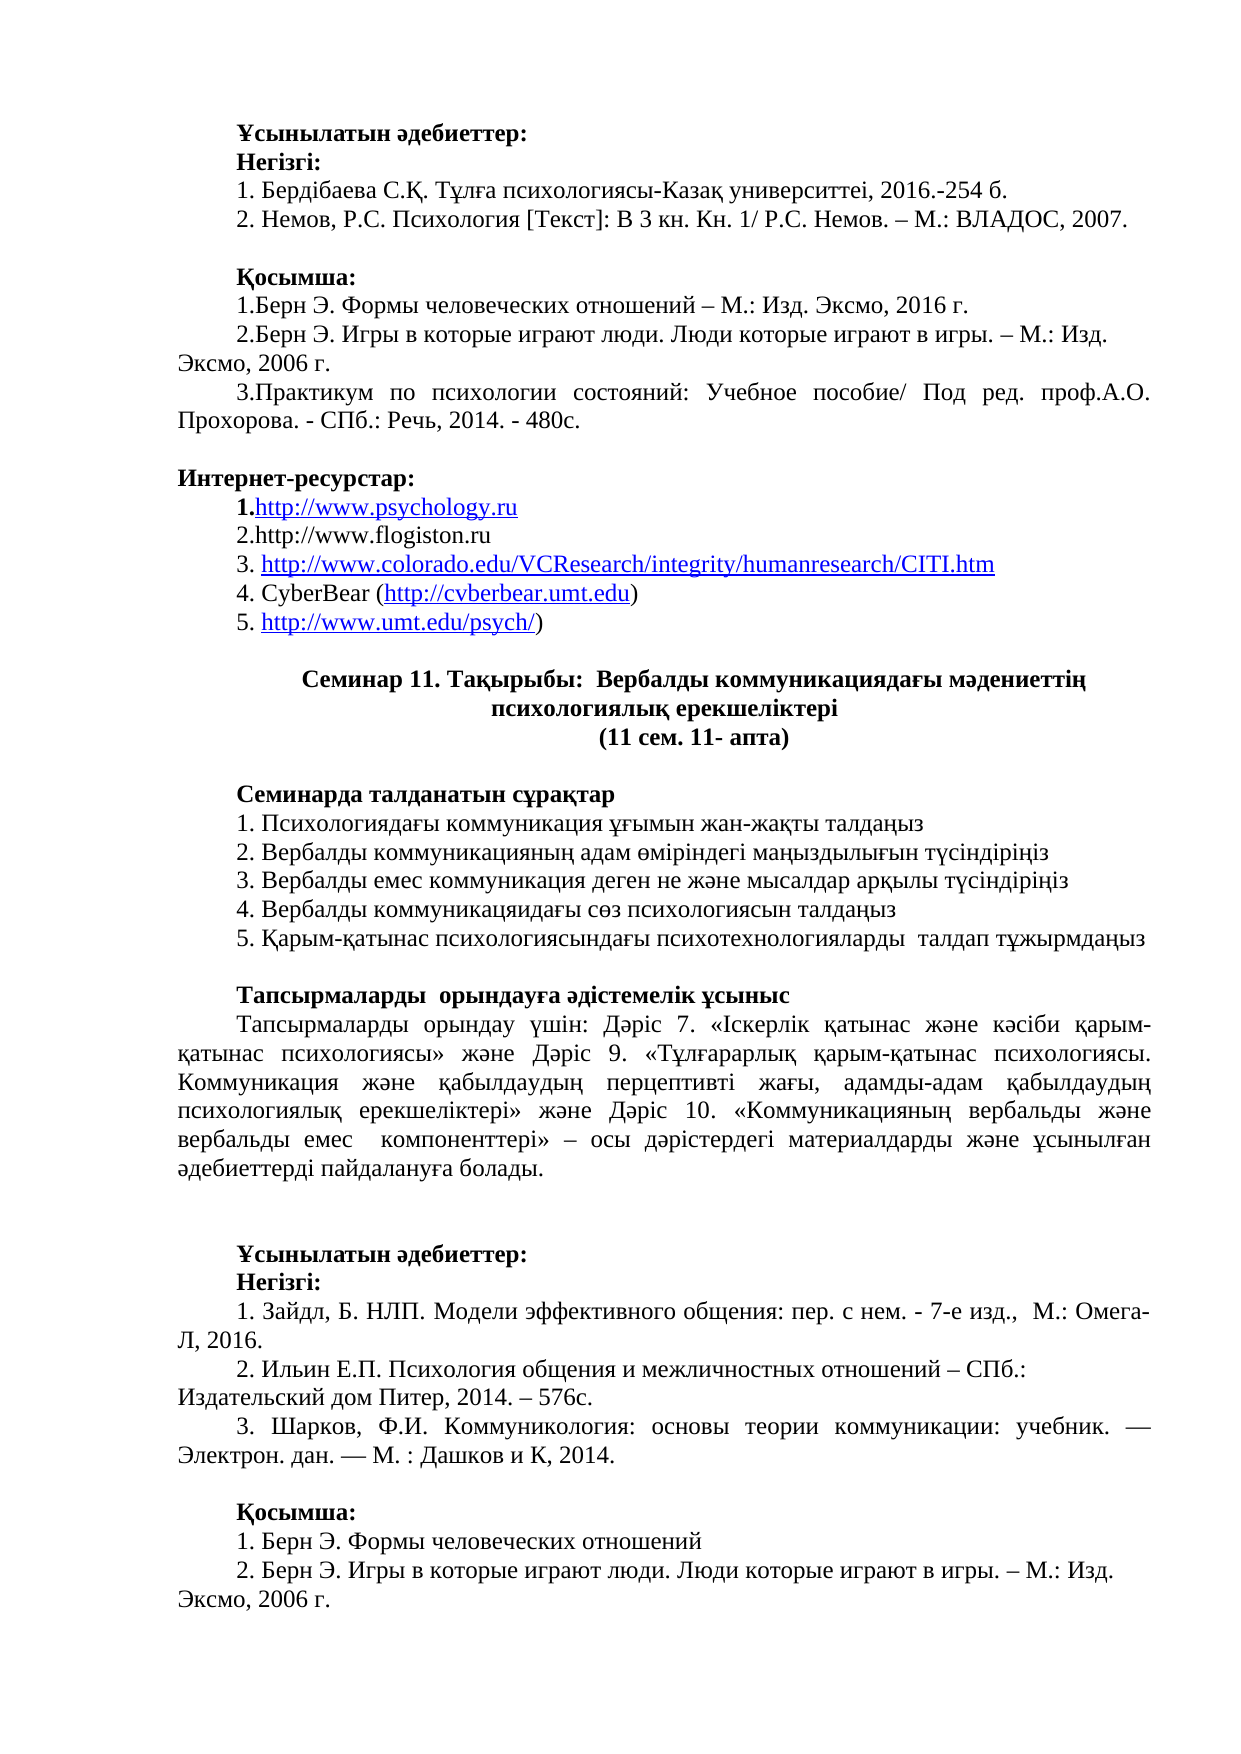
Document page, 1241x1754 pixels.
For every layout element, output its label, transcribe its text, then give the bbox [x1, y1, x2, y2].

text 1. Психологиядағы коммуникация ұғымын жан-жақты талдаңыз [177, 808, 1152, 837]
text Қосымша: [177, 262, 1152, 291]
text 3. Шарков, Ф.И. Коммуникология: основы теории коммуникации: учебник. — Электрон. дан. — М. : Дашков и К, 2014. [177, 1411, 1152, 1469]
text 3.Практикум по психологии состояний: Учебное пособие/ Под ред. проф.А.О. Прохорова. - СПб.: Речь, 2014. - 480с. [177, 377, 1152, 434]
text Семинар 11. Тақырыбы: Вербалды коммуникациядағы мәдениеттің психологиялық ерекшеліктері [177, 664, 1152, 722]
text Тапсырмаларды орындау үшін: Дәріс 7. «Іскерлік қатынас және кәсіби қарым-қатынас психологиясы» және Дәріс 9. «Тұлғарарлық қарым-қатынас психологиясы. Коммуникация және қабылдаудың перцептивті жағы, адамды-адам қабылдаудың психологиялық ерекшеліктері» және Дәріс 10. «Коммуникацияның вербальды және вербальды емес компоненттері» – осы дәрістердегі материалдарды және ұсынылған әдебиеттерді пайдалануға болады. [177, 1009, 1152, 1182]
text Негізгі: [177, 1267, 1152, 1296]
text Тапсырмаларды орындауға әдістемелік ұсыныс [177, 981, 1152, 1009]
text 4. CyberBear (http://cvberbear.umt.edu) [177, 578, 1152, 607]
text 3. http://www.colorado.edu/VCResearch/integrity/humanresearch/CITI.htm [177, 549, 1152, 578]
text Семинарда талданатын сұрақтар [177, 779, 1152, 808]
text (11 сем. 11- апта) [177, 722, 1152, 751]
text 3. Вербалды емес коммуникация деген не және мысалдар арқылы түсіндіріңіз [177, 866, 1152, 894]
text 2. Вербалды коммуникацияның адам өміріндегі маңыздылығын түсіндіріңіз [177, 837, 1152, 866]
text 2. Берн Э. Игры в которые играют люди. Люди которые играют в игры. – М.: Изд. Эксмо, 2006 г. [177, 1555, 1152, 1612]
text 5. http://www.umt.edu/psych/) [177, 607, 1152, 636]
text Негізгі: [177, 147, 1152, 176]
text Интернет-ресурстар: [177, 434, 1152, 492]
text Ұсынылатын әдебиеттер: [177, 1239, 1152, 1267]
list 1.http://www.psychology.ru [177, 492, 1152, 521]
text 2. Немов, Р.С. Психология [Текст]: В 3 кн. Кн. 1/ Р.С. Немов. – М.: ВЛАДОС, 2007. [177, 204, 1152, 233]
text 4. Вербалды коммуникацяидағы сөз психологиясын талдаңыз [177, 894, 1152, 923]
text Қосымша: [177, 1497, 1152, 1526]
text 2. Ильин Е.П. Психология общения и межличностных отношений – СПб.: Издательский дом Питер, 2014. – 576с. [177, 1354, 1152, 1411]
text 1. Берн Э. Формы человеческих отношений [177, 1526, 1152, 1555]
text 1.Берн Э. Формы человеческих отношений – М.: Изд. Эксмо, 2016 г. [177, 291, 1152, 319]
text 1. Бердібаева С.Қ. Тұлға психологиясы-Казақ университтеі, 2016.-254 б. [177, 176, 1152, 204]
text 5. Қарым-қатынас психологиясындағы психотехнологияларды талдап тұжырмдаңыз [177, 923, 1152, 952]
text 2.Берн Э. Игры в которые играют люди. Люди которые играют в игры. – М.: Изд. Эксмо, 2006 г. [177, 319, 1152, 377]
text 2.http://www.flogiston.ru [177, 521, 1152, 549]
text Ұсынылатын әдебиеттер: [177, 118, 1152, 147]
text 1. Зайдл, Б. НЛП. Модели эффективного общения: пер. с нем. - 7-е изд., М.: Омега-Л, 2016. [177, 1296, 1152, 1354]
